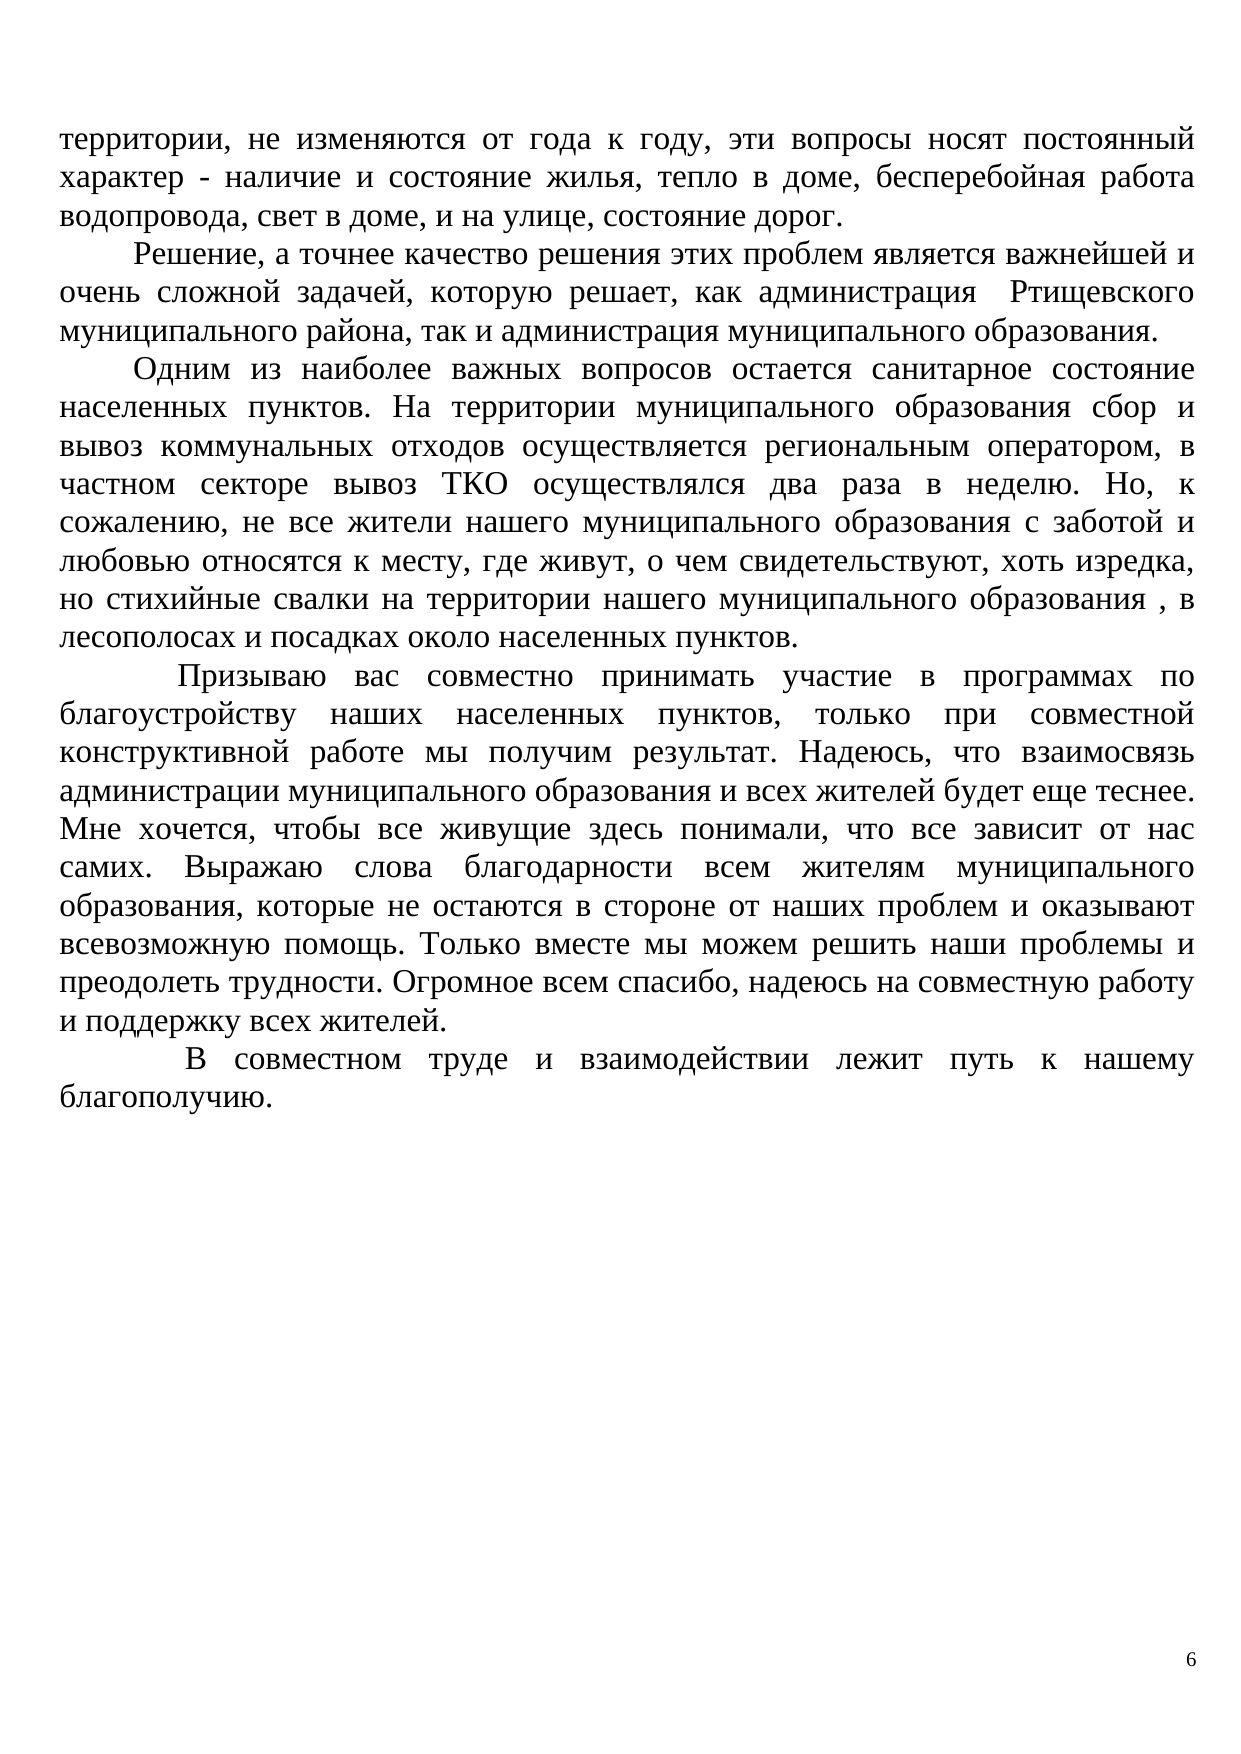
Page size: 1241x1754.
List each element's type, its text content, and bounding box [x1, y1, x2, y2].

text В совместном труде и взаимодействии лежит путь к нашему благополучию. [59, 1038, 1196, 1115]
text Призываю вас совместно принимать участие в программах по благоустройству наших населенных пунктов, только при совместной конструктивной работе мы получим результат. Надеюсь, что взаимосвязь администрации муниципального образования и всех жителей будет еще теснее. Мне хочется, чтобы все живущие здесь понимали, что все зависит от нас самих. Выражаю слова благодарности всем жителям муниципального образования, которые не остаются в стороне от наших проблем и оказывают всевозможную помощь. Только вместе мы можем решить наши проблемы и преодолеть трудности. Огромное всем спасибо, надеюсь на совместную работу и поддержку всех жителей. [59, 655, 1196, 1038]
text Одним из наиболее важных вопросов остается санитарное состояние населенных пунктов. На территории муниципального образования сбор и вывоз коммунальных отходов осуществляется региональным оператором, в частном секторе вывоз ТКО осуществлялся два раза в неделю. Но, к сожалению, не все жители нашего муниципального образования с заботой и любовью относятся к месту, где живут, о чем свидетельствуют, хоть изредка, но стихийные свалки на территории нашего муниципального образования , в лесополосах и посадках около населенных пунктов. [59, 348, 1196, 655]
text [59, 118, 1196, 233]
text Решение, а точнее качество решения этих проблем является важнейшей и очень сложной задачей, которую решает, как администрация Ртищевского муниципального района, так и администрация муниципального образования. [59, 233, 1196, 348]
